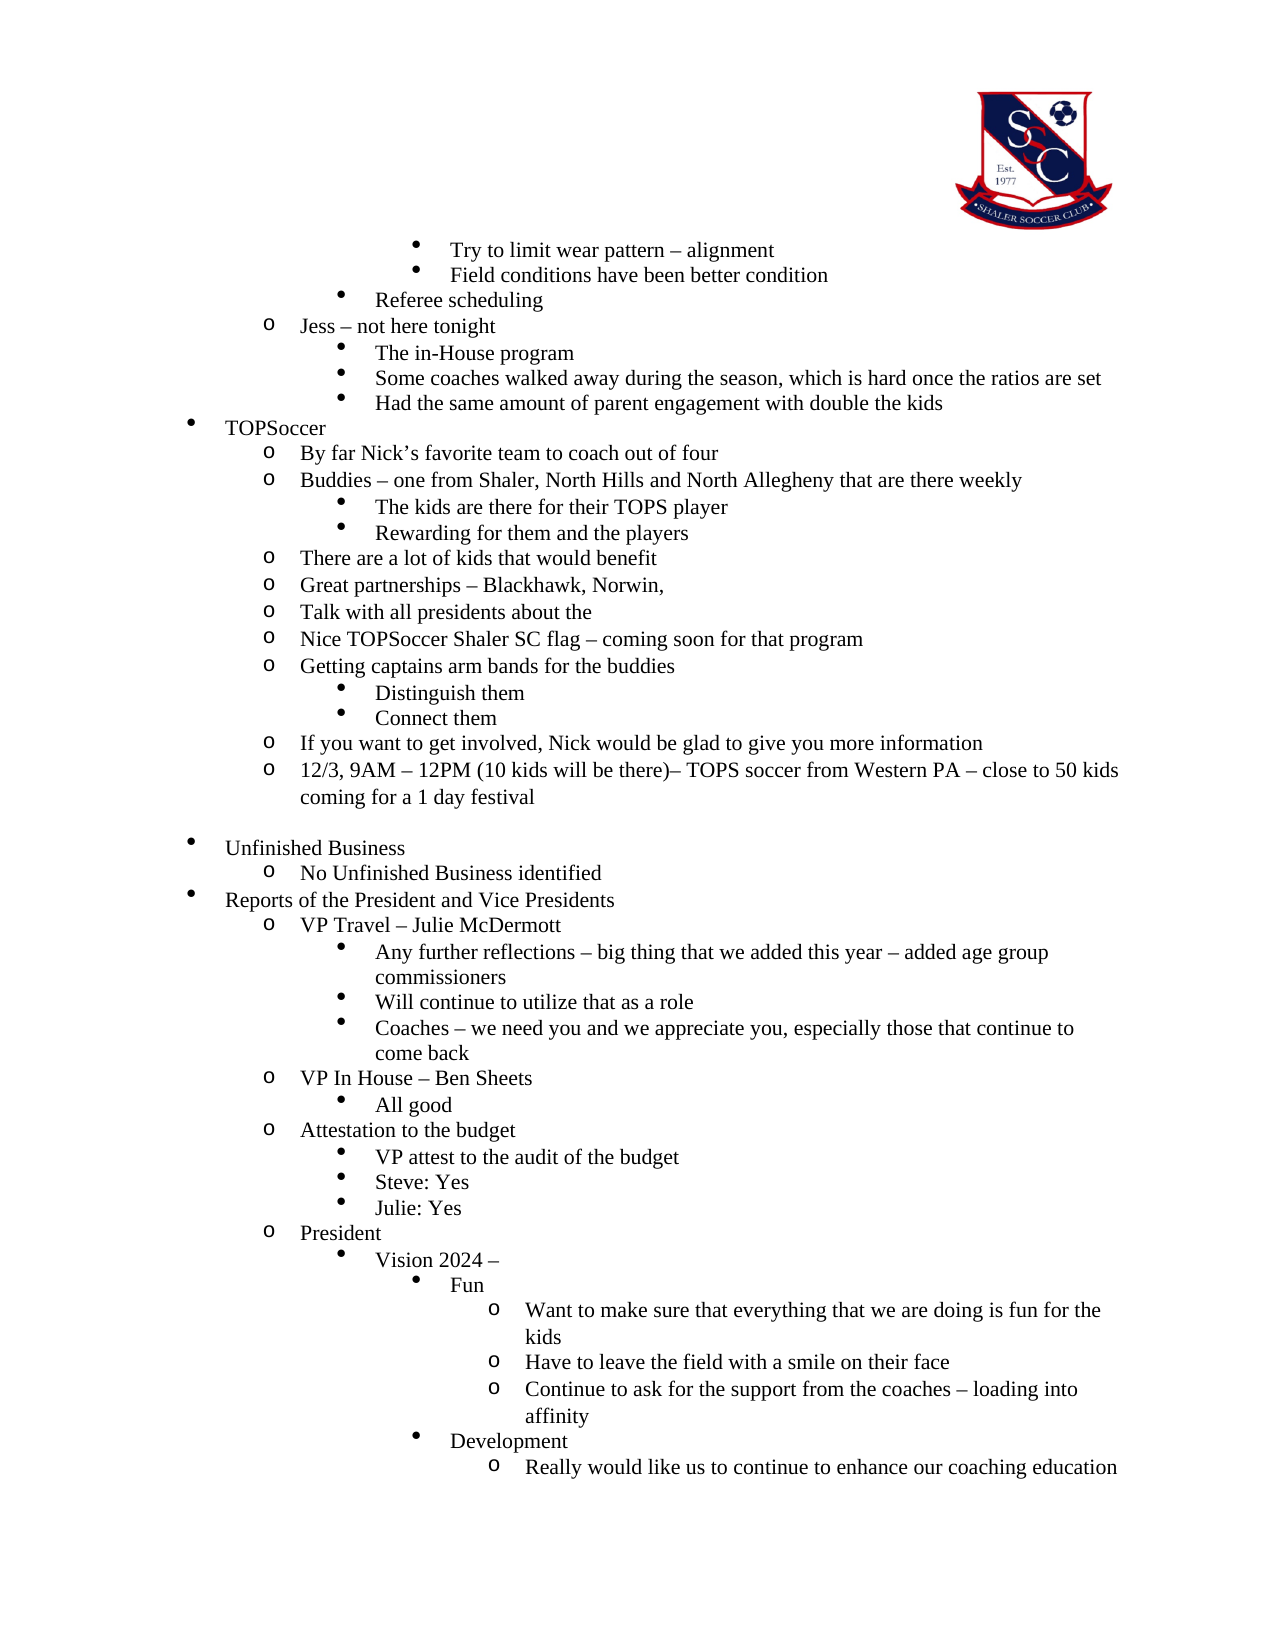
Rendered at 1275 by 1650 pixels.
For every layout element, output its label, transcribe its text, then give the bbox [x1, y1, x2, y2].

list Referee scheduling [337, 287, 1125, 313]
list All good [337, 1092, 1125, 1117]
list There are a lot of kids that would benefit [262, 545, 1125, 572]
list Field conditions have been better condition [412, 262, 1125, 287]
list Want to make sure that everything that we are doing is fun for the kids [487, 1297, 1125, 1349]
list Any further reflections – big thing that we added this year – added age group commissioners [337, 939, 1125, 989]
list The in-House program [337, 339, 1125, 365]
list President [262, 1220, 1125, 1247]
list Attestation to the budget [262, 1117, 1125, 1144]
list Steve: Yes [337, 1169, 1125, 1194]
list Buddies – one from Shaler, North Hills and North Allegheny that are there weekly [262, 467, 1125, 494]
list Will continue to utilize that as a role [337, 989, 1125, 1014]
list Great partnerships – Blackhawk, Norwin, [262, 572, 1125, 599]
list Distinguish them [337, 680, 1125, 705]
list Unfinished Business [187, 834, 1125, 860]
list TOPSoccer [187, 415, 1125, 440]
list VP In House – Ben Sheets [262, 1065, 1125, 1092]
list The kids are there for their TOPS player [337, 494, 1125, 519]
list Some coaches walked away during the season, which is hard once the ratios are set [337, 365, 1125, 390]
list Continue to ask for the support from the coaches – loading into affinity [487, 1376, 1125, 1428]
list If you want to get involved, Nick would be glad to give you more information [262, 730, 1125, 757]
list Rewarding for them and the players [337, 519, 1125, 545]
list Vision 2024 – [337, 1247, 1125, 1272]
list No Unfinished Business identified [262, 860, 1125, 887]
list Connect them [337, 705, 1125, 730]
list Jess – not here tonight [262, 313, 1125, 339]
list VP attest to the audit of the budget [337, 1144, 1125, 1169]
list Development [412, 1428, 1125, 1454]
list Have to leave the field with a smile on their face [487, 1349, 1125, 1376]
list Coaches – we need you and we appreciate you, especially those that continue to come back [337, 1014, 1125, 1065]
list Julie: Yes [337, 1194, 1125, 1220]
list Getting captains arm bands for the buddies [262, 653, 1125, 680]
list Really would like us to continue to enhance our coaching education [487, 1454, 1125, 1481]
list 12/3, 9AM – 12PM (10 kids will be there)– TOPS soccer from Western PA – close to 50 kids coming for a 1 day festival [262, 757, 1125, 809]
list Fun [412, 1272, 1125, 1297]
list Nice TOPSoccer Shaler SC flag – coming soon for that program [262, 626, 1125, 653]
picture [944, 75, 1125, 237]
list By far Nick’s favorite team to coach out of four [262, 440, 1125, 467]
list VP Travel – Julie McDermott [262, 912, 1125, 939]
list Talk with all presidents about the [262, 599, 1125, 626]
list Try to limit wear pattern – alignment [412, 237, 1125, 262]
list Reports of the President and Vice Presidents [187, 887, 1125, 912]
list Had the same amount of parent engagement with double the kids [337, 390, 1125, 415]
